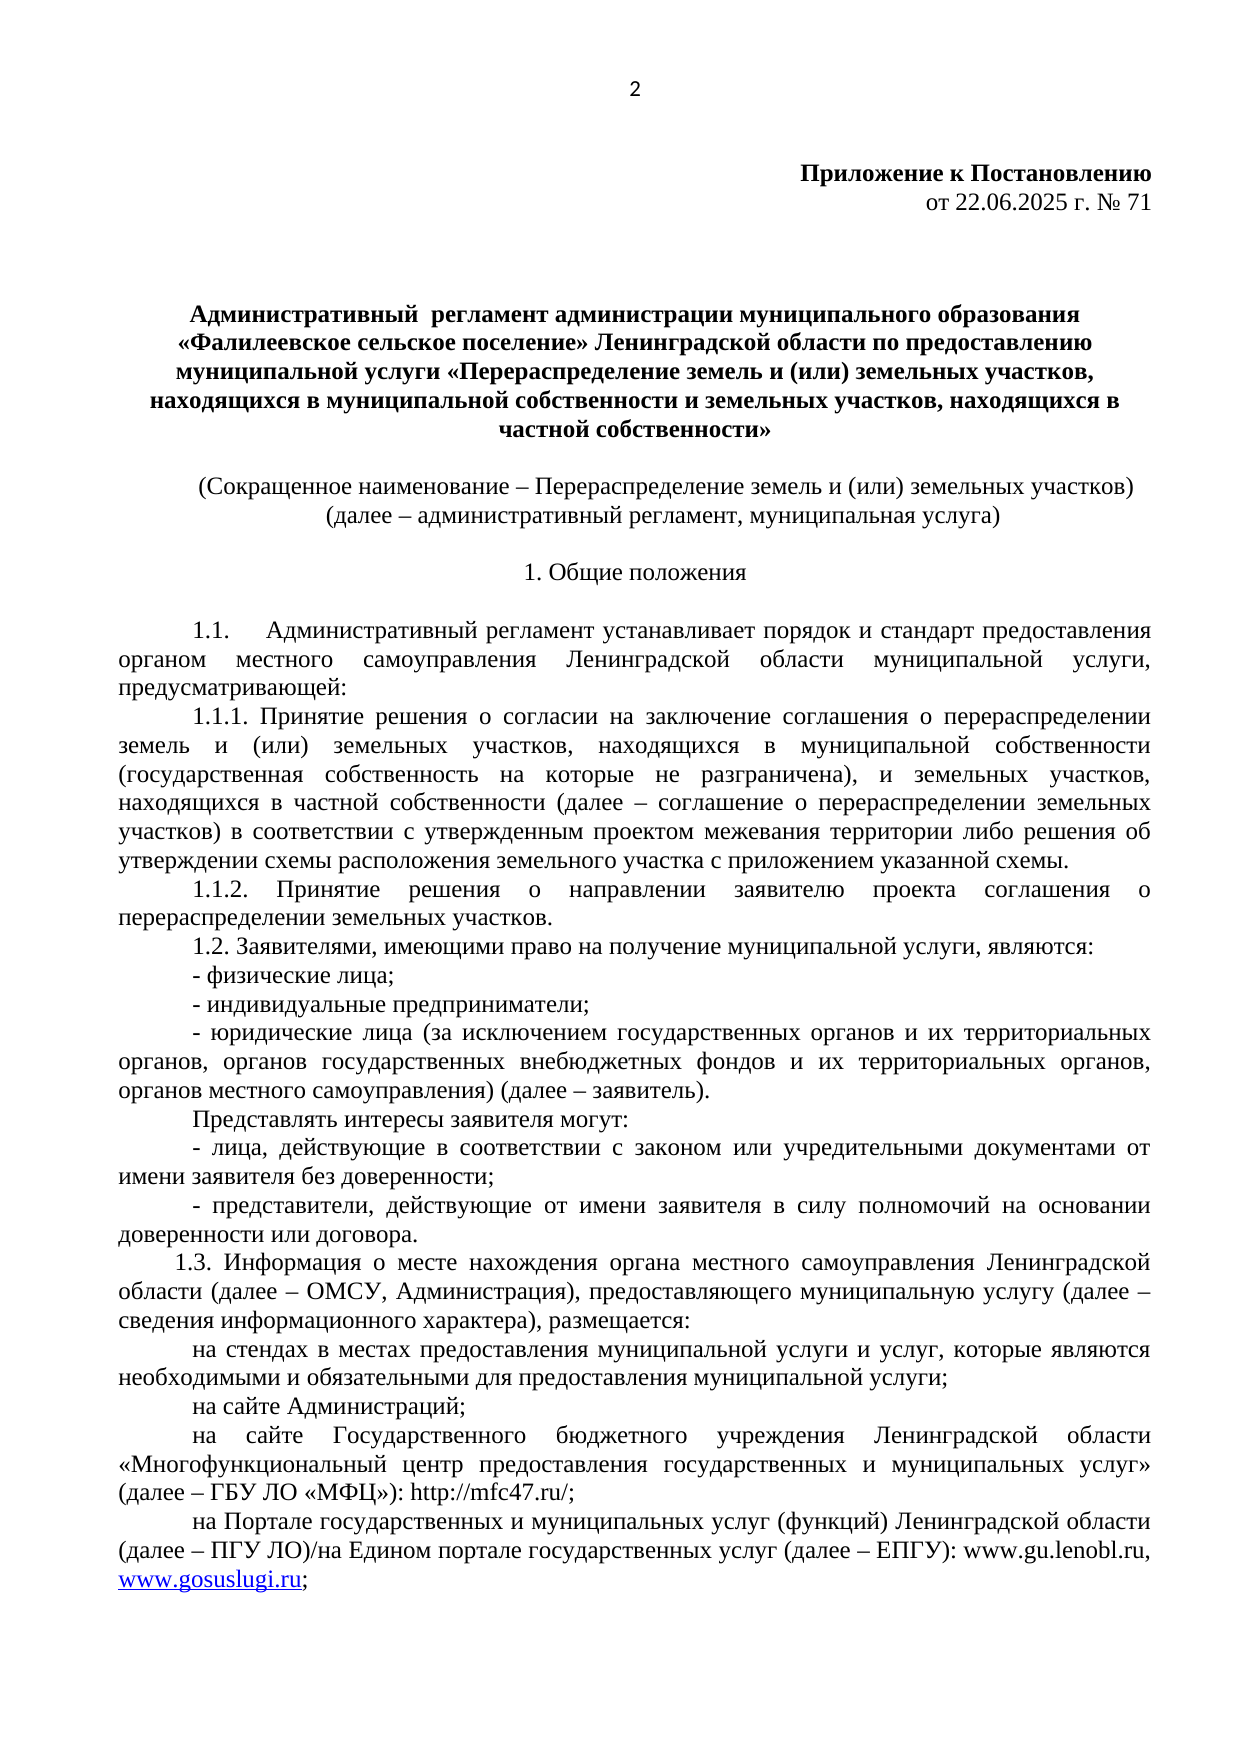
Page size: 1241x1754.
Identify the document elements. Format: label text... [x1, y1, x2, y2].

text Представлять интересы заявителя могут: [118, 1104, 1152, 1132]
list Административный регламент устанавливает порядок и стандарт предоставления органом местного самоуправления Ленинградской области муниципальной услуги, предусматривающей: [118, 615, 1152, 701]
list 1.1.2. Принятие решения о направлении заявителю проекта соглашения о перераспределении земельных участков. [118, 874, 1152, 931]
text (Сокращенное наименование – Перераспределение земель и (или) земельных участков) [118, 471, 1152, 500]
text - лица, действующие в соответствии с законом или учредительными документами от имени заявителя без доверенности; [118, 1132, 1152, 1190]
text - физические лица; [118, 960, 1152, 989]
text на Портале государственных и муниципальных услуг (функций) Ленинградской области (далее – ПГУ ЛО)/на Едином портале государственных услуг (далее – ЕПГУ): www.gu.lenobl.ru, www.gosuslugi.ru; [118, 1506, 1152, 1592]
text Приложение к Постановлению [118, 158, 1152, 187]
text 1.2. Заявителями, имеющими право на получение муниципальной услуги, являются: [118, 931, 1152, 960]
text на сайте Администраций; [118, 1391, 1152, 1420]
text на стендах в местах предоставления муниципальной услуги и услуг, которые являются необходимыми и обязательными для предоставления муниципальной услуги; [118, 1334, 1152, 1391]
list 1.1.1. Принятие решения о согласии на заключение соглашения о перераспределении земель и (или) земельных участков, находящихся в муниципальной собственности (государственная собственность на которые не разграничена), и земельных участков, находящихся в частной собственности (далее – соглашение о перераспределении земельных участков) в соответствии с утвержденным проектом межевания территории либо решения об утверждении схемы расположения земельного участка с приложением указанной схемы. [118, 701, 1152, 874]
text - юридические лица (за исключением государственных органов и их территориальных органов, органов государственных внебюджетных фондов и их территориальных органов, органов местного самоуправления) (далее – заявитель). [118, 1017, 1152, 1104]
text - представители, действующие от имени заявителя в силу полномочий на основании доверенности или договора. [118, 1190, 1152, 1247]
text от 22.06.2025 г. № 71 [118, 187, 1152, 216]
text Административный регламент администрации муниципального образования «Фалилеевское сельское поселение» Ленинградской области по предоставлению муниципальной услуги «Перераспределение земель и (или) земельных участков, находящихся в муниципальной собственности и земельных участков, находящихся в частной собственности» [118, 299, 1152, 442]
text на сайте Государственного бюджетного учреждения Ленинградской области «Многофункциональный центр предоставления государственных и муниципальных услуг» (далее – ГБУ ЛО «МФЦ»): http://mfc47.ru/; [118, 1420, 1152, 1506]
text - индивидуальные предприниматели; [118, 989, 1152, 1017]
text (далее – административный регламент, муниципальная услуга) [118, 500, 1152, 529]
text 1. Общие положения [118, 557, 1152, 586]
text 1.3. Информация о месте нахождения органа местного самоуправления Ленинградской области (далее – ОМСУ, Администрация), предоставляющего муниципальную услугу (далее – сведения информационного характера), размещается: [118, 1247, 1152, 1334]
